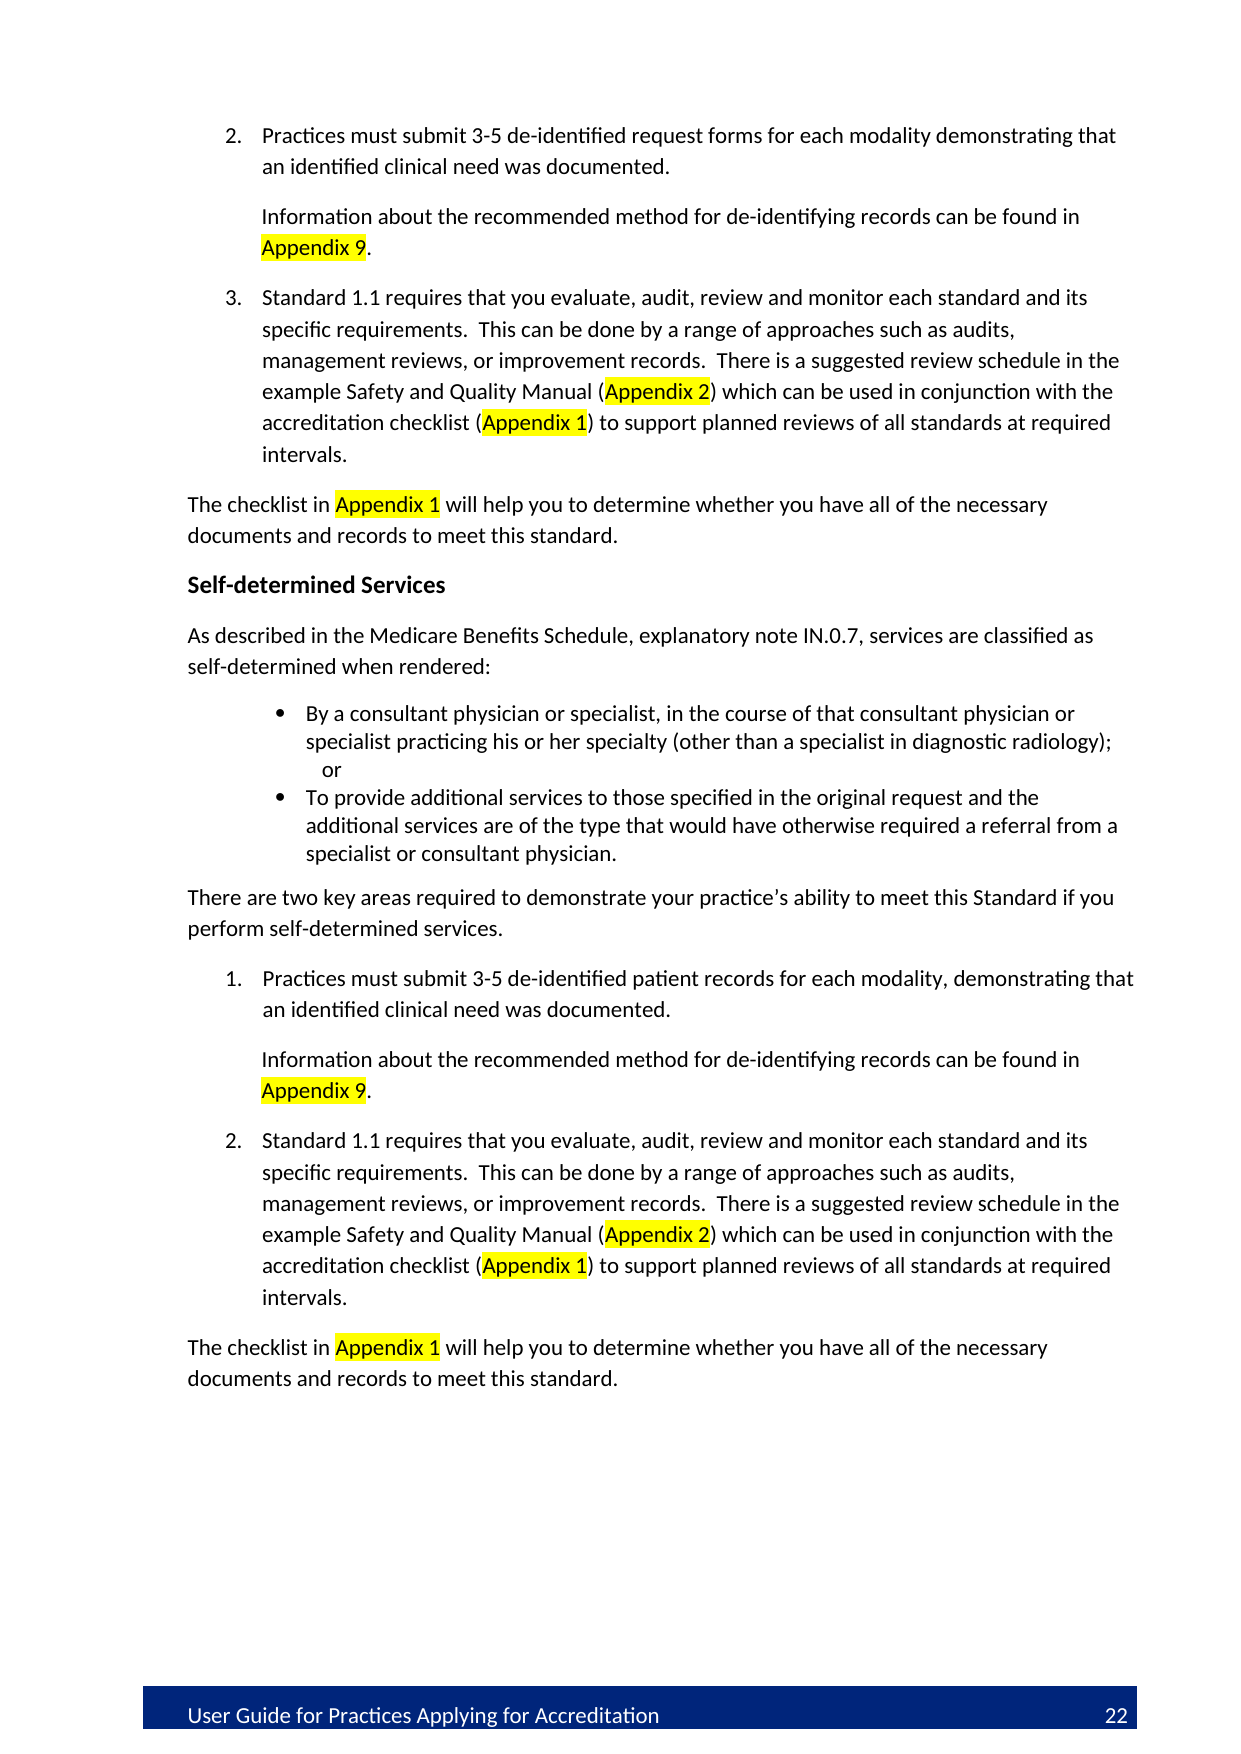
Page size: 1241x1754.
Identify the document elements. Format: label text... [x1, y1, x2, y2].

text Information about the recommended method for de-identifying records can be found in Appendix 9. [261, 1043, 1137, 1105]
text The checklist in Appendix 1 will help you to determine whether you have all of the necessary documents and records to meet this standard. [187, 487, 1137, 549]
text As described in the Medicare Benefits Schedule, explanatory note IN.0.7, services are classified as self-determined when rendered: [187, 618, 1137, 681]
text Information about the recommended method for de-identifying records can be found in Appendix 9. [261, 199, 1137, 262]
text To provide additional services to those specified in the original request and the additional services are of the type that would have otherwise required a referral from a specialist or consultant physician. [276, 783, 1137, 868]
text Standard 1.1 requires that you evaluate, audit, review and monitor each standard and its specific requirements. This can be done by a range of approaches such as audits, management reviews, or improvement records. There is a suggested review schedule in the example Safety and Quality Manual (Appendix 2) which can be used in conjunction with the accreditation checklist (Appendix 1) to support planned reviews of all standards at required intervals. [225, 1124, 1137, 1311]
list Practices must submit 3-5 de-identified patient records for each modality, demonstrating that an identified clinical need was documented. [225, 961, 1137, 1024]
text Self-determined Services [187, 568, 1137, 599]
text Standard 1.1 requires that you evaluate, audit, review and monitor each standard and its specific requirements. This can be done by a range of approaches such as audits, management reviews, or improvement records. There is a suggested review schedule in the example Safety and Quality Manual (Appendix 2) which can be used in conjunction with the accreditation checklist (Appendix 1) to support planned reviews of all standards at required intervals. [225, 281, 1137, 468]
text Practices must submit 3-5 de-identified request forms for each modality demonstrating that an identified clinical need was documented. [225, 118, 1137, 181]
text There are two key areas required to demonstrate your practice’s ability to meet this Standard if you perform self-determined services. [187, 880, 1137, 943]
text The checklist in Appendix 1 will help you to determine whether you have all of the necessary documents and records to meet this standard. [187, 1330, 1137, 1393]
list or [322, 756, 1137, 783]
text By a consultant physician or specialist, in the course of that consultant physician or specialist practicing his or her specialty (other than a specialist in diagnostic radiology); [276, 699, 1137, 756]
